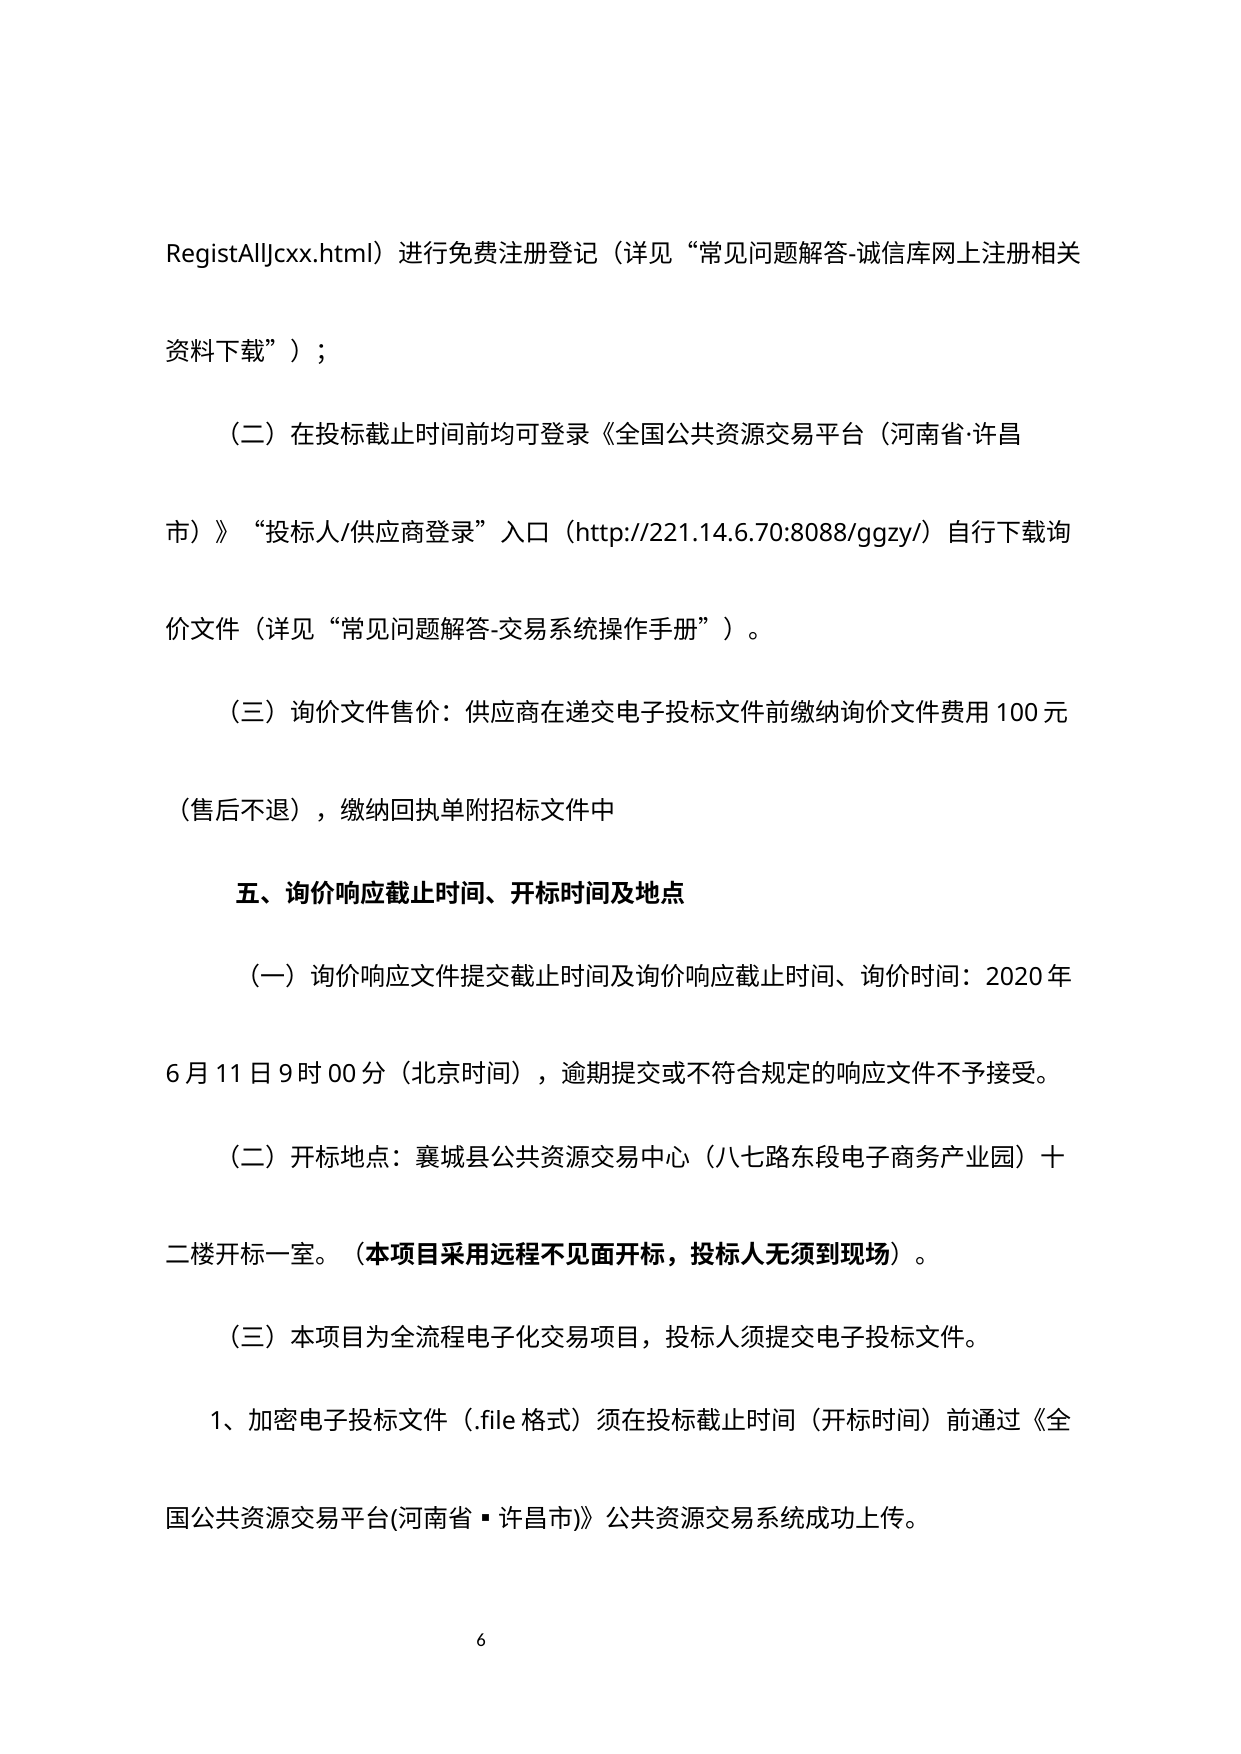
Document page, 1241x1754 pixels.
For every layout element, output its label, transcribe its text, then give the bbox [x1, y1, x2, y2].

text （三）询价文件售价：供应商在递交电子投标文件前缴纳询价文件费用100元（售后不退），缴纳回执单附招标文件中 [165, 678, 1087, 841]
text 五、询价响应截止时间、开标时间及地点 [165, 859, 1087, 924]
text （三）本项目为全流程电子化交易项目，投标人须提交电子投标文件。 [165, 1303, 1087, 1368]
text （二）开标地点：襄城县公共资源交易中心（八七路东段电子商务产业园）十二楼开标一室。（本项目采用远程不见面开标，投标人无须到现场）。 [165, 1123, 1087, 1285]
text 1、加密电子投标文件（.file格式）须在投标截止时间（开标时间）前通过《全国公共资源交易平台(河南省▪许昌市)》公共资源交易系统成功上传。 [165, 1386, 1087, 1549]
text （一）询价响应文件提交截止时间及询价响应截止时间、询价时间：2020年6月11日9时00分（北京时间），逾期提交或不符合规定的响应文件不予接受。 [165, 942, 1087, 1104]
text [165, 219, 1087, 382]
text （二）在投标截止时间前均可登录《全国公共资源交易平台（河南省·许昌市）》“投标人/供应商登录”入口（http://221.14.6.70:8088/ggzy/）自行下载询价文件（详见“常见问题解答-交易系统操作手册”）。 [165, 400, 1087, 660]
